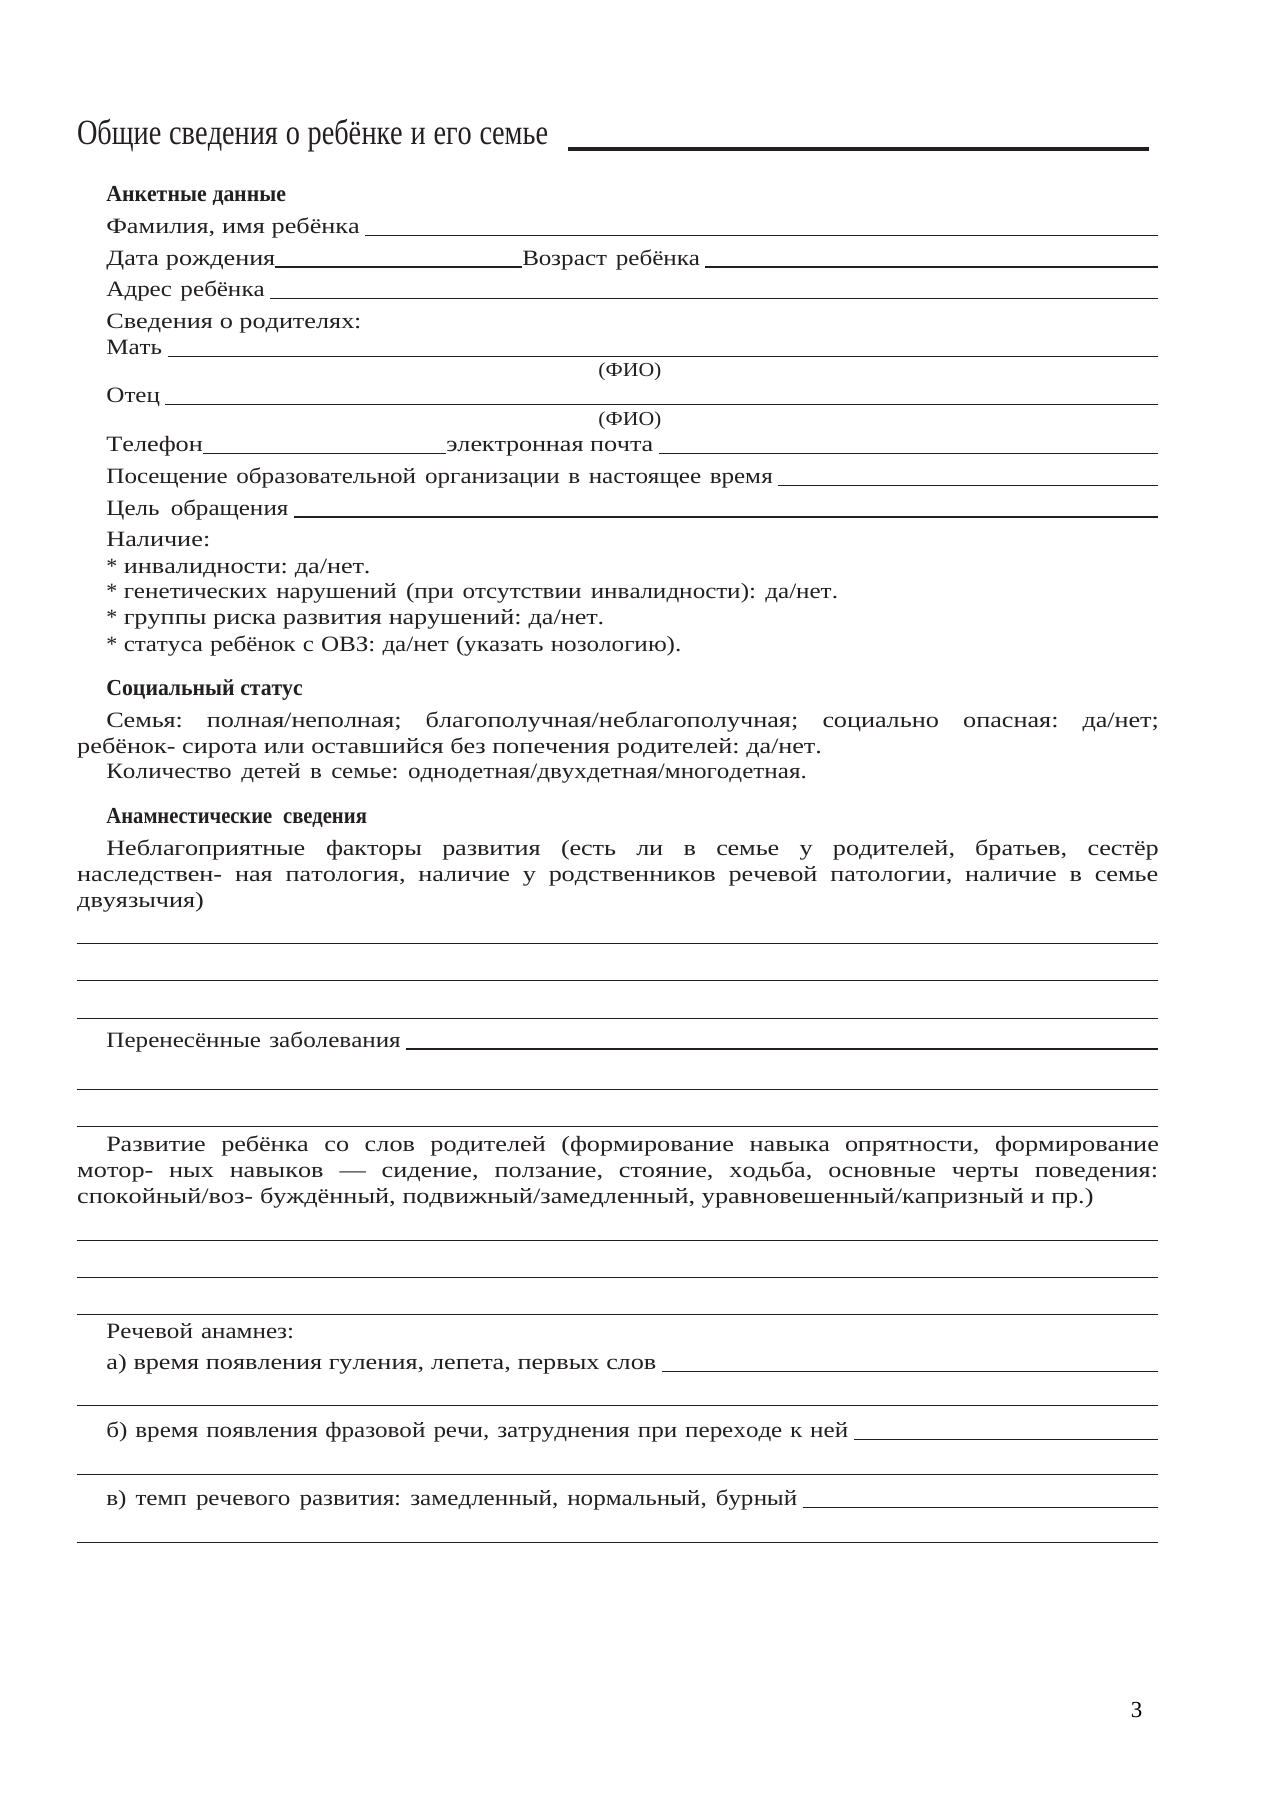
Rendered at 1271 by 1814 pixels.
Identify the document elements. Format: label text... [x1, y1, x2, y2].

list инвалидности: да/нет. [106, 558, 1208, 577]
list генетических нарушений (при отсутствии инвалидности): да/нет. [106, 578, 1208, 603]
list статуса ребёнок с ОВЗ: да/нет (указать нозологию). [106, 631, 1208, 656]
text Фамилия, имя ребёнка Дата рождения Возраст ребёнка Адрес ребёнка Сведения о родителях: [106, 213, 1159, 333]
text Речевой анамнез: [106, 1309, 1208, 1343]
text Перенесённые заболевания [106, 1018, 1208, 1052]
text Анамнестические сведения [106, 802, 1208, 829]
text б) время появления фразовой речи, затруднения при переходе к ней в) темп речевого развития: замедленный, нормальный, бурный [106, 1375, 1159, 1510]
text Телефон электронная почта Посещение образовательной организации в настоящее время Цель обращения Наличие: [106, 431, 1159, 552]
text Неблагоприятные факторы развития (есть ли в семье у родителей, братьев, сестёр наследствен- ная патология, наличие у родственников речевой патологии, наличие в семье двуязычия) [77, 835, 1159, 912]
text а) время появления гуления, лепета, первых слов [106, 1349, 1208, 1374]
text Общие сведения о ребёнке и его семье [77, 111, 1208, 152]
text Количество детей в семье: однодетная/двухдетная/многодетная. [106, 759, 1208, 784]
text Социальный статус [106, 674, 1208, 701]
text Развитие ребёнка со слов родителей (формирование навыка опрятности, формирование мотор- ных навыков — сидение, ползание, стояние, ходьба, основные черты поведения: спокойный/воз- буждённый, подвижный/замедленный, уравновешенный/капризный и пр.) [77, 1122, 1159, 1208]
text Мать [106, 339, 1208, 359]
list группы риска развития нарушений: да/нет. [106, 604, 1208, 629]
text Семья: полная/неполная; благополучная/неблагополучная; социально опасная: да/нет; ребёнок- сирота или оставшийся без попечения родителей: да/нет. [77, 707, 1159, 758]
text (ФИО) [335, 408, 924, 430]
text (ФИО) [335, 359, 924, 381]
text Отец [106, 383, 1208, 408]
text Анкетные данные [106, 180, 1208, 206]
